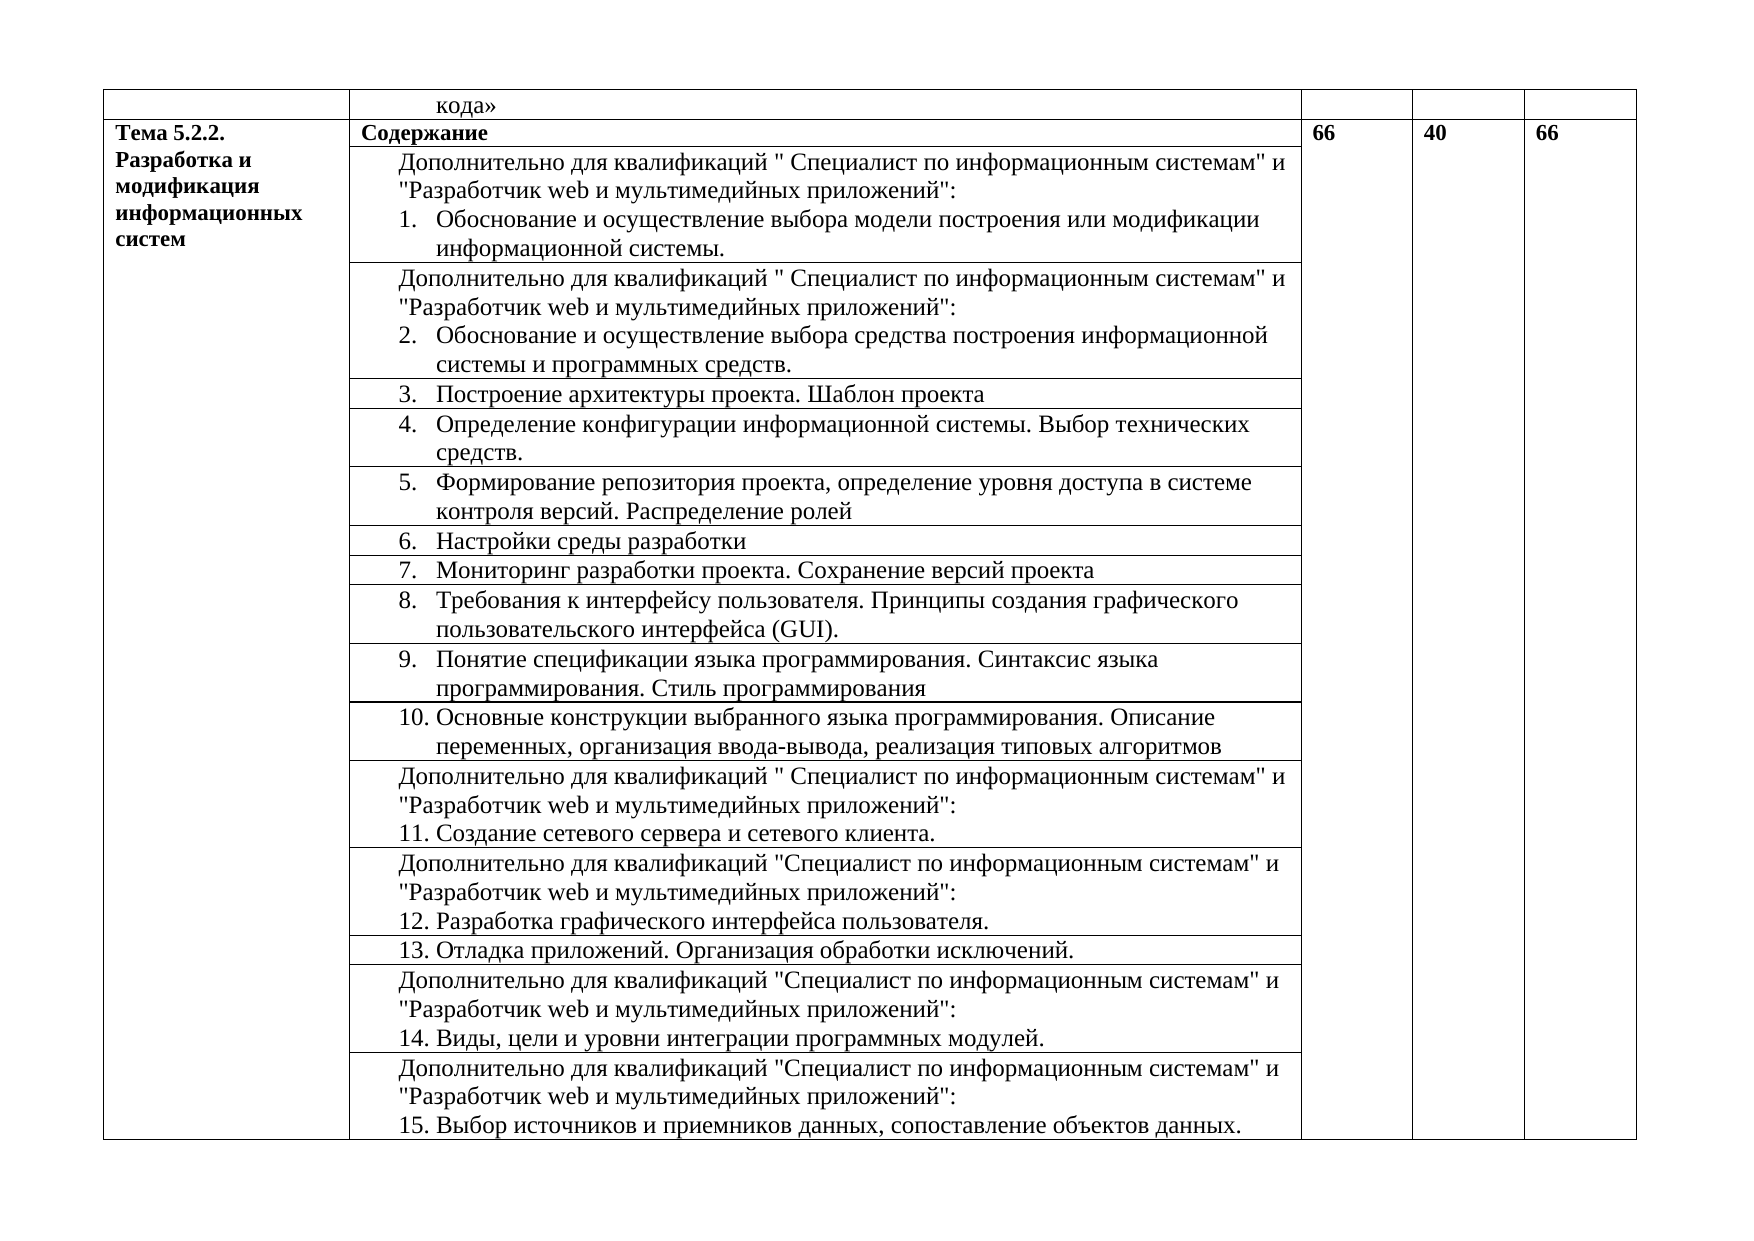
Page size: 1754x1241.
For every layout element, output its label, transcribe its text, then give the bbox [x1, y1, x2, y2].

table_cell Содержание [350, 120, 1301, 146]
table_cell Понятие спецификации языка программирования. Синтаксис языка программирования. Стиль программирования [350, 644, 1301, 701]
table_cell Дополнительно для квалификаций " Специалист по информационным системам" и "Разработчик web и мультимедийных приложений": Создание сетевого сервера и сетевого клиента. [350, 761, 1301, 847]
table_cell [350, 90, 1301, 118]
table_cell Основные конструкции выбранного языка программирования. Описание переменных, организация ввода-вывода, реализация типовых алгоритмов [350, 703, 1301, 760]
table_cell Требования к интерфейсу пользователя. Принципы создания графического пользовательского интерфейса (GUI). [350, 585, 1301, 643]
table_cell Формирование репозитория проекта, определение уровня доступа в системе контроля версий. Распределение ролей [350, 467, 1301, 525]
table_cell Дополнительно для квалификаций " Специалист по информационным системам" и "Разработчик web и мультимедийных приложений": Обоснование и осуществление выбора средства построения информационной системы и программных средств. [350, 263, 1301, 378]
table_cell Настройки среды разработки [350, 526, 1301, 554]
table_cell 40 [1413, 120, 1524, 1139]
table_cell Дополнительно для квалификаций " Специалист по информационным системам" и "Разработчик web и мультимедийных приложений": Обоснование и осуществление выбора модели построения или модификации информационной системы. [350, 147, 1301, 262]
table_cell Отладка приложений. Организация обработки исключений. [350, 936, 1301, 964]
table_cell Определение конфигурации информационной системы. Выбор технических средств. [350, 409, 1301, 466]
table_cell Мониторинг разработки проекта. Сохранение версий проекта [350, 556, 1301, 584]
table_cell Тема 5.2.2. Разработка и модификация информационных систем [104, 120, 349, 1139]
table_cell Дополнительно для квалификаций "Специалист по информационным системам" и "Разработчик web и мультимедийных приложений": Виды, цели и уровни интеграции программных модулей. [350, 965, 1301, 1052]
table_cell 66 [1302, 120, 1412, 1139]
table_cell Дополнительно для квалификаций "Специалист по информационным системам" и "Разработчик web и мультимедийных приложений": Разработка графического интерфейса пользователя. [350, 848, 1301, 934]
table_cell 66 [1525, 120, 1636, 1139]
table_cell Дополнительно для квалификаций "Специалист по информационным системам" и "Разработчик web и мультимедийных приложений": Выбор источников и приемников данных, сопоставление объектов данных. [350, 1053, 1301, 1139]
table_cell Построение архитектуры проекта. Шаблон проекта [350, 379, 1301, 408]
